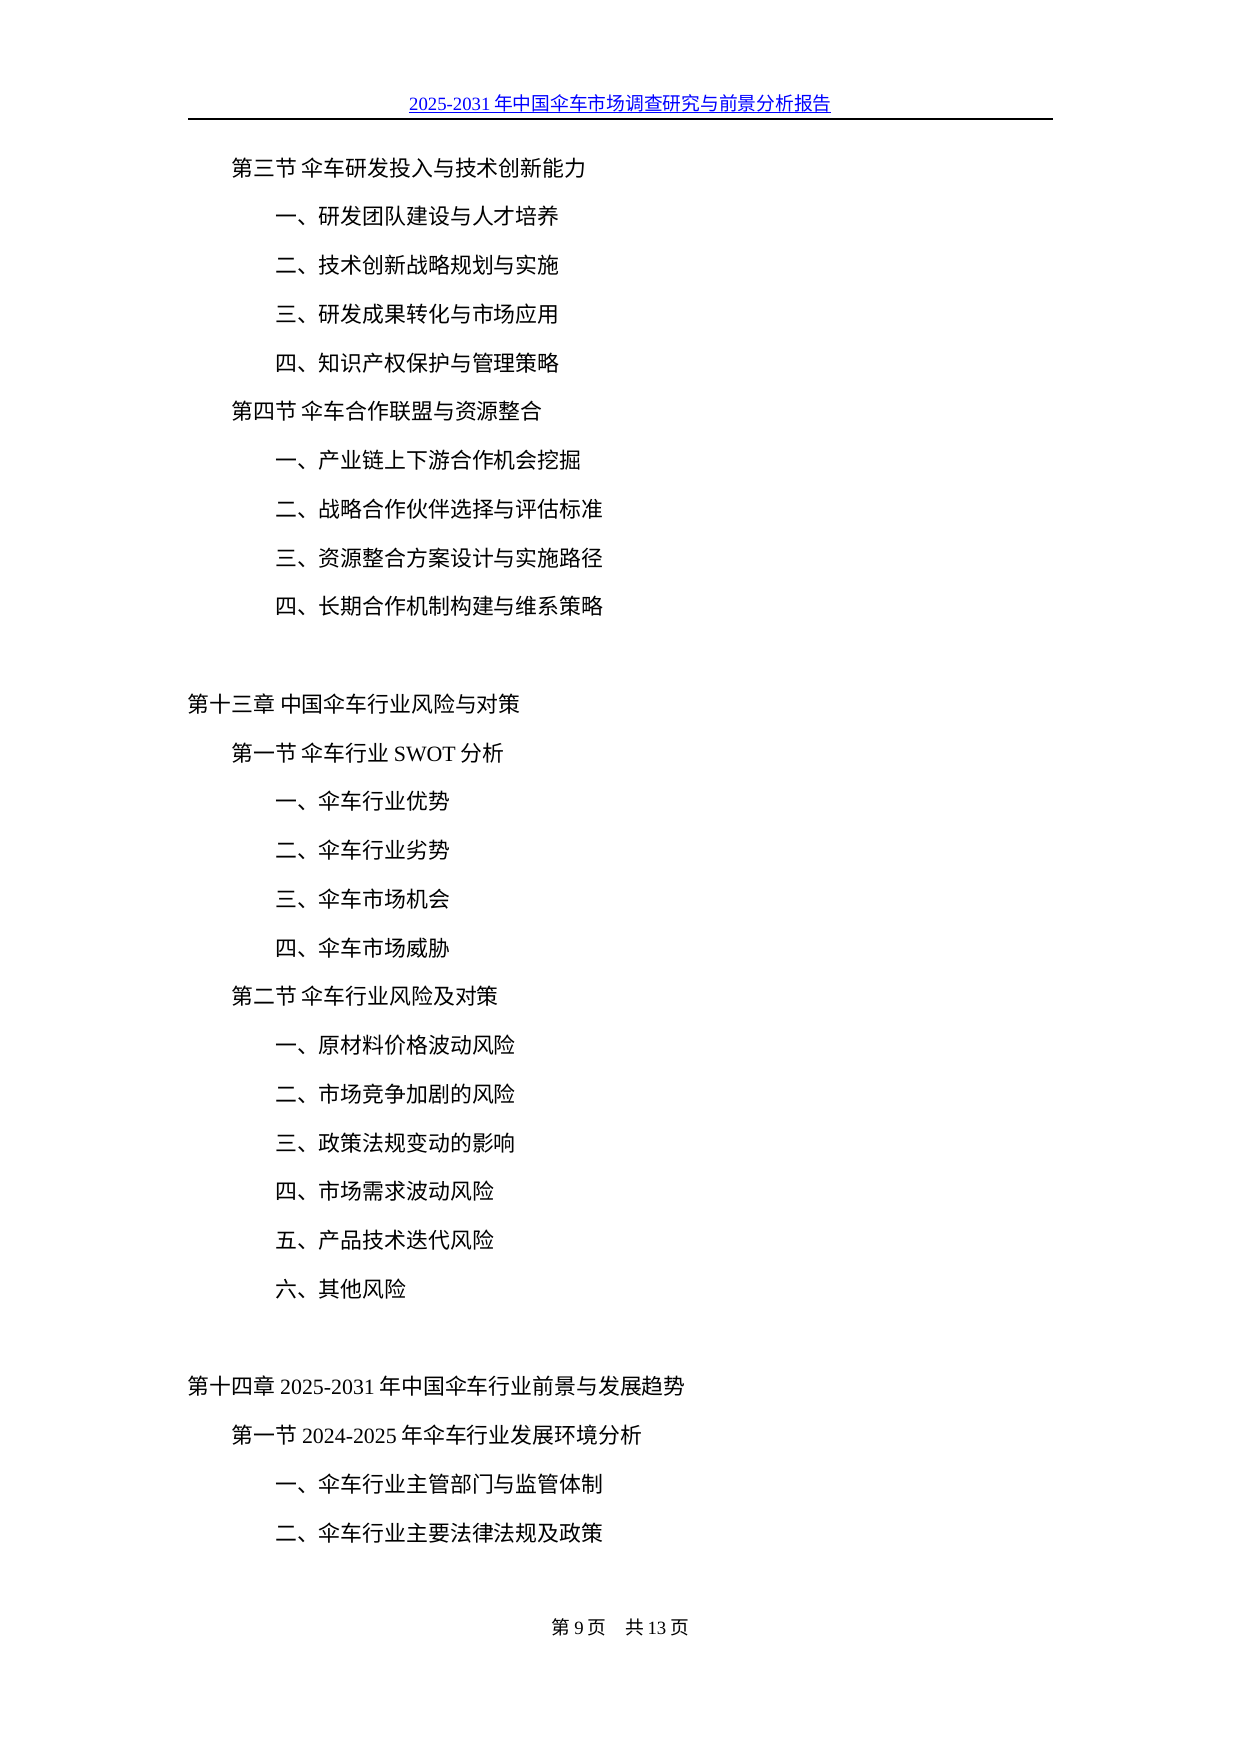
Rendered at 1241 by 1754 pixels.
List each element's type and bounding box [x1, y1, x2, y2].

text [187, 150, 1053, 1548]
